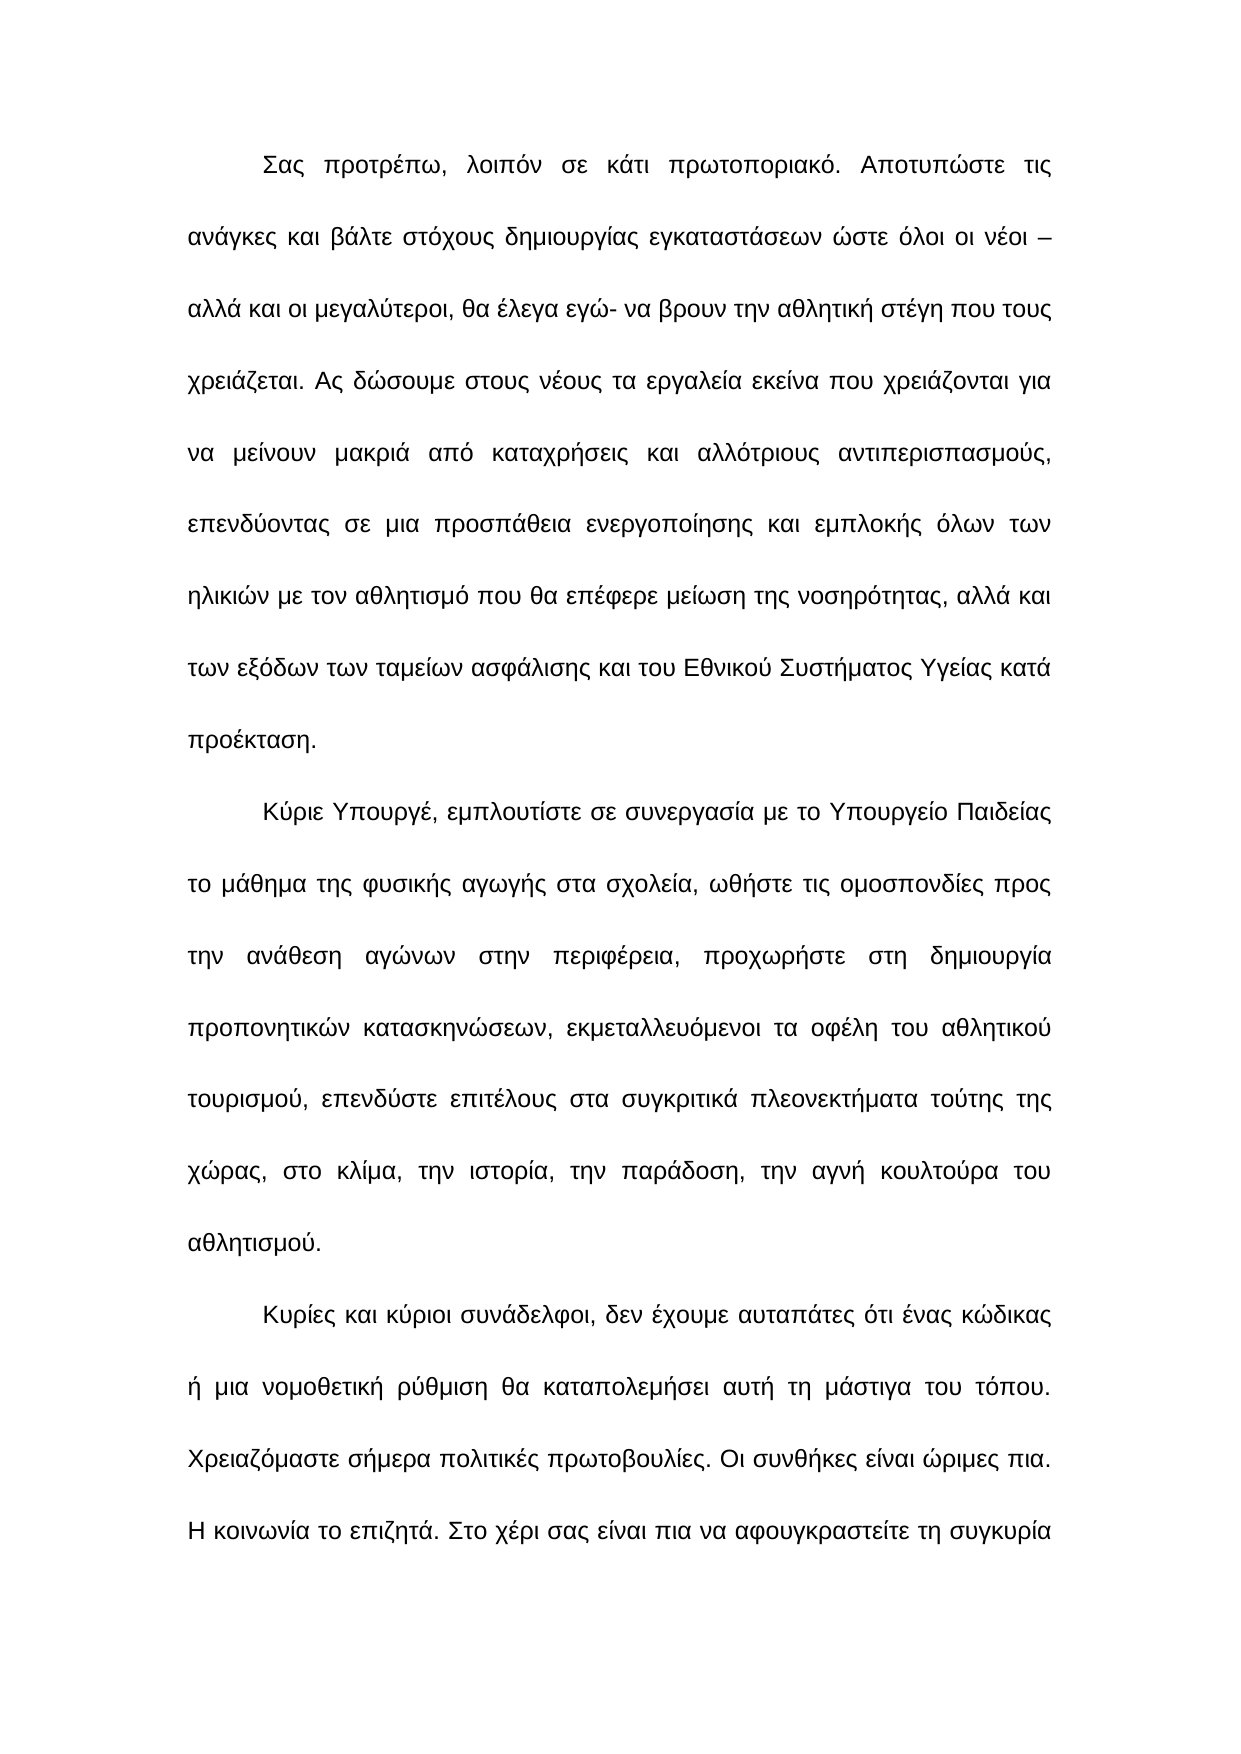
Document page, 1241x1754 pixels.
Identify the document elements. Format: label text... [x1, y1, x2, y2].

text Κύριε Υπουργέ, εμπλουτίστε σε συνεργασία με το Υπουργείο Παιδείας το μάθημα της φυσικής αγωγής στα σχολεία, ωθήστε τις ομοσπονδίες προς την ανάθεση αγώνων στην περιφέρεια, προχωρήστε στη δημιουργία προπονητικών κατασκηνώσεων, εκμεταλλευόμενοι τα οφέλη του αθλητικού τουρισμού, επενδύστε επιτέλους στα συγκριτικά πλεονεκτήματα τούτης της χώρας, στο κλίμα, την ιστορία, την παράδοση, την αγνή κουλτούρα του αθλητισμού. [187, 797, 1053, 1257]
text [187, 1300, 1053, 1544]
text Σας προτρέπω, λοιπόν σε κάτι πρωτοποριακό. Αποτυπώστε τις ανάγκες και βάλτε στόχους δημιουργίας εγκαταστάσεων ώστε όλοι οι νέοι –αλλά και οι μεγαλύτεροι, θα έλεγα εγώ- να βρουν την αθλητική στέγη που τους χρειάζεται. Ας δώσουμε στους νέους τα εργαλεία εκείνα που χρειάζονται για να μείνουν μακριά από καταχρήσεις και αλλότριους αντιπερισπασμούς, επενδύοντας σε μια προσπάθεια ενεργοποίησης και εμπλοκής όλων των ηλικιών με τον αθλητισμό που θα επέφερε μείωση της νοσηρότητας, αλλά και των εξόδων των ταμείων ασφάλισης και του Εθνικού Συστήματος Υγείας κατά προέκταση. [187, 150, 1053, 754]
